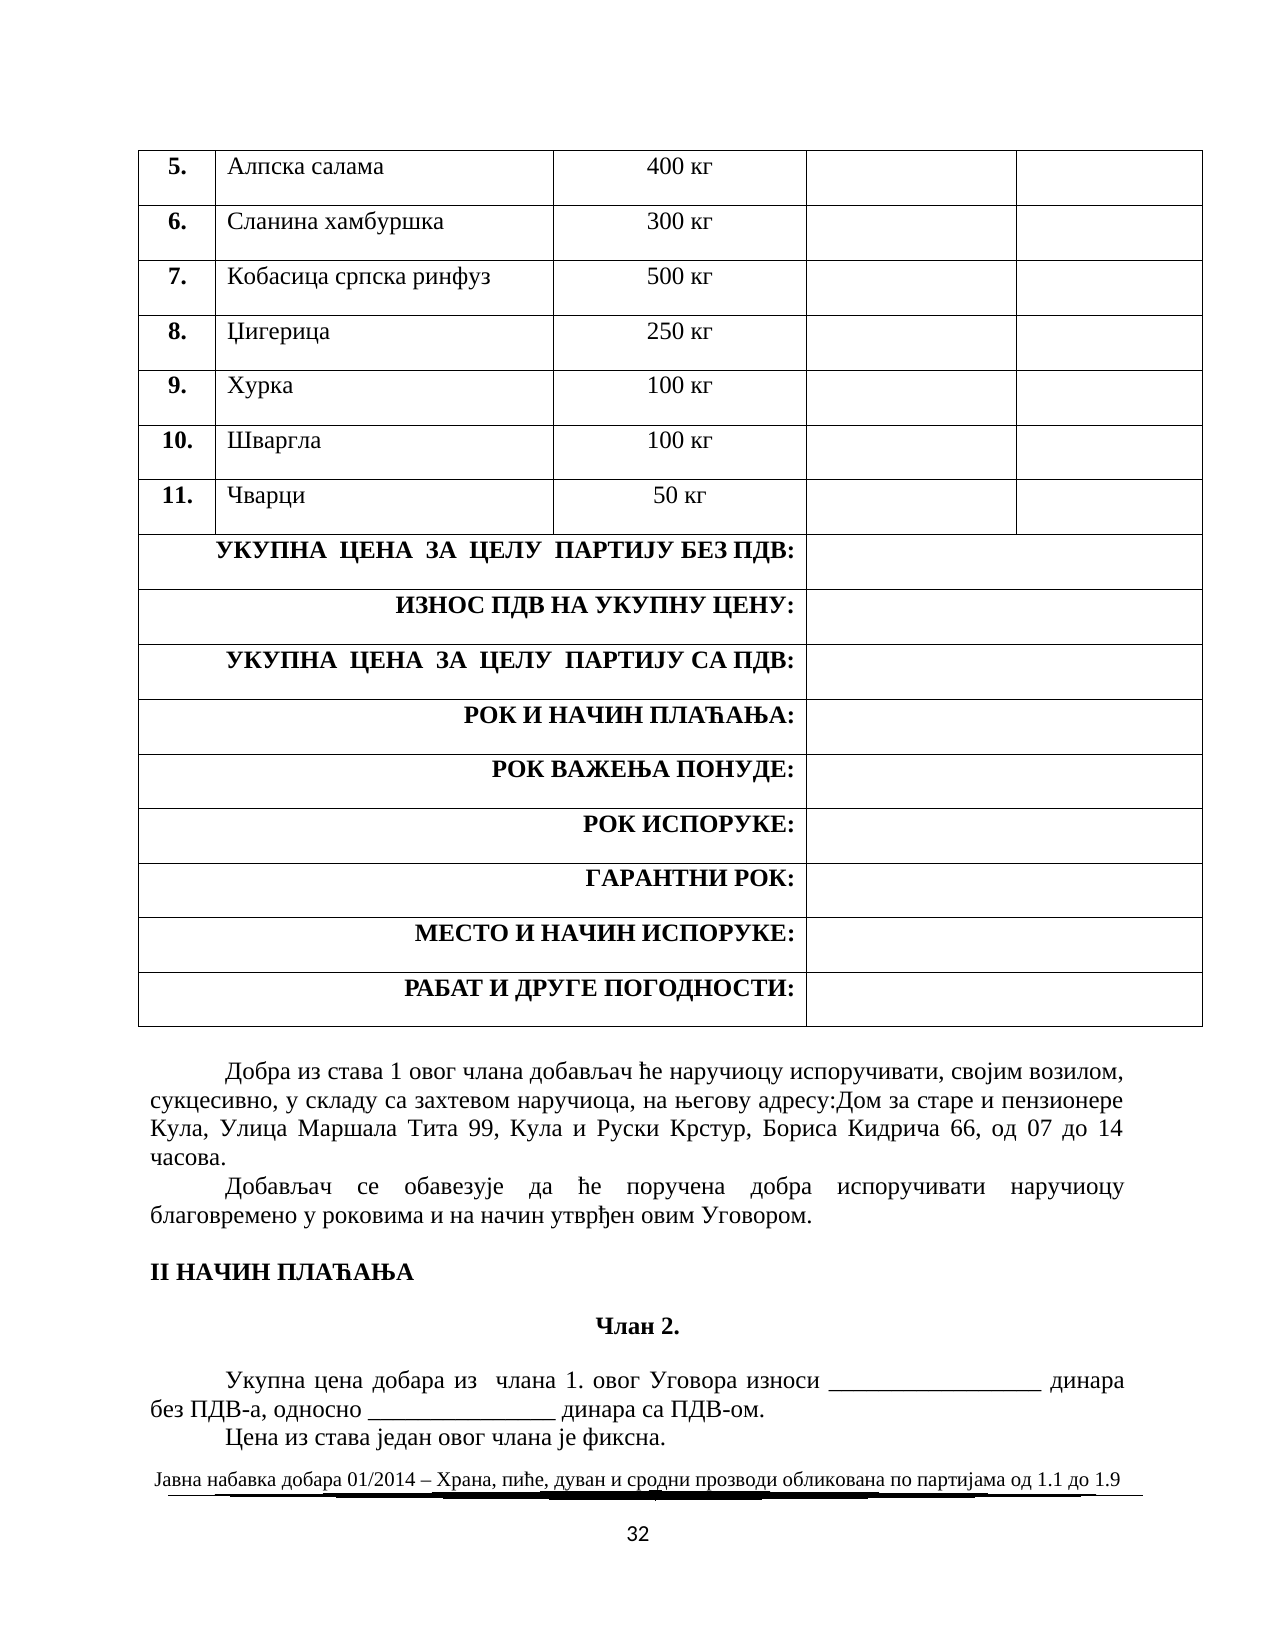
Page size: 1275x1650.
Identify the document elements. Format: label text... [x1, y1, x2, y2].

table_cell УКУПНА ЦЕНА ЗА ЦЕЛУ ПАРТИЈУ БЕЗ ПДВ: [139, 535, 806, 589]
table_cell [807, 590, 1202, 644]
table_cell 6. [139, 206, 215, 260]
table_cell [1017, 151, 1202, 205]
text Добра из става 1 овог члана добављач ће наручиоцу испоручивати, својим возилом, сукцесивно, у складу са захтевом наручиоца, на његову адресу:Дом за старе и пензионере Кула, Улица Маршала Тита 99, Кула и Руски Крстур, Бориса Кидрича 66, од 07 до 14 часова. [150, 1056, 1125, 1171]
text Добављач се обавезује да ће поручена добра испоручивати наручиоцу благовремено у роковима и на начин утврђен овим Уговором. [150, 1171, 1125, 1228]
table_cell РОК ВАЖЕЊА ПОНУДЕ: [139, 755, 806, 808]
table_cell 400 кг [554, 151, 806, 205]
table_cell Кобасица српска ринфуз [216, 261, 553, 315]
text II НАЧИН ПЛАЋАЊА [150, 1257, 1125, 1286]
table_cell РОК И НАЧИН ПЛАЋАЊА: [139, 700, 806, 753]
table_cell Џигерица [216, 316, 553, 369]
table_cell [807, 918, 1202, 972]
table_cell [807, 535, 1202, 589]
table_cell [807, 700, 1202, 753]
table_cell [1017, 316, 1202, 369]
table_cell 5. [139, 151, 215, 205]
table_cell [1017, 206, 1202, 260]
table_cell 300 кг [554, 206, 806, 260]
table_cell [807, 261, 1016, 315]
table_cell Алпска салама [216, 151, 553, 205]
table_cell 50 кг [554, 480, 806, 534]
table_cell Хурка [216, 371, 553, 424]
table_cell [807, 371, 1016, 424]
text Члан 2. [150, 1311, 1125, 1340]
table_cell [807, 973, 1202, 1026]
table_cell РОК ИСПОРУКЕ: [139, 809, 806, 862]
table_cell 11. [139, 480, 215, 534]
table_cell УКУПНА ЦЕНА ЗА ЦЕЛУ ПАРТИЈУ СА ПДВ: [139, 645, 806, 699]
table_cell [807, 809, 1202, 862]
table_cell 500 кг [554, 261, 806, 315]
table_cell [807, 480, 1016, 534]
table_cell [807, 316, 1016, 369]
table_cell 100 кг [554, 371, 806, 424]
table_cell [807, 645, 1202, 699]
table_cell 8. [139, 316, 215, 369]
table_cell Сланина хамбуршка [216, 206, 553, 260]
table_cell ГАРАНТНИ РОК: [139, 864, 806, 917]
table_cell [1017, 480, 1202, 534]
table_cell [807, 755, 1202, 808]
table_cell ИЗНОС ПДВ НА УКУПНУ ЦЕНУ: [139, 590, 806, 644]
table_cell 10. [139, 426, 215, 479]
table_cell МЕСТО И НАЧИН ИСПОРУКЕ: [139, 918, 806, 972]
text Цена из става један овог члана је фиксна. [150, 1422, 1125, 1451]
table_cell [807, 151, 1016, 205]
table_cell [1017, 261, 1202, 315]
table_cell 100 кг [554, 426, 806, 479]
table_cell [807, 206, 1016, 260]
table_cell [1017, 371, 1202, 424]
table_cell [1017, 426, 1202, 479]
table_cell 9. [139, 371, 215, 424]
table_cell Чварци [216, 480, 553, 534]
table_cell Шваргла [216, 426, 553, 479]
text Укупна цена добара из члана 1. овог Уговора износи _________________ динара без ПДВ-а, односно _______________ динара са ПДВ-ом. [150, 1365, 1125, 1422]
table_cell [807, 864, 1202, 917]
table_cell 250 кг [554, 316, 806, 369]
table_cell РАБАТ И ДРУГЕ ПОГОДНОСТИ: [139, 973, 806, 1026]
table_cell 7. [139, 261, 215, 315]
table_cell [807, 426, 1016, 479]
